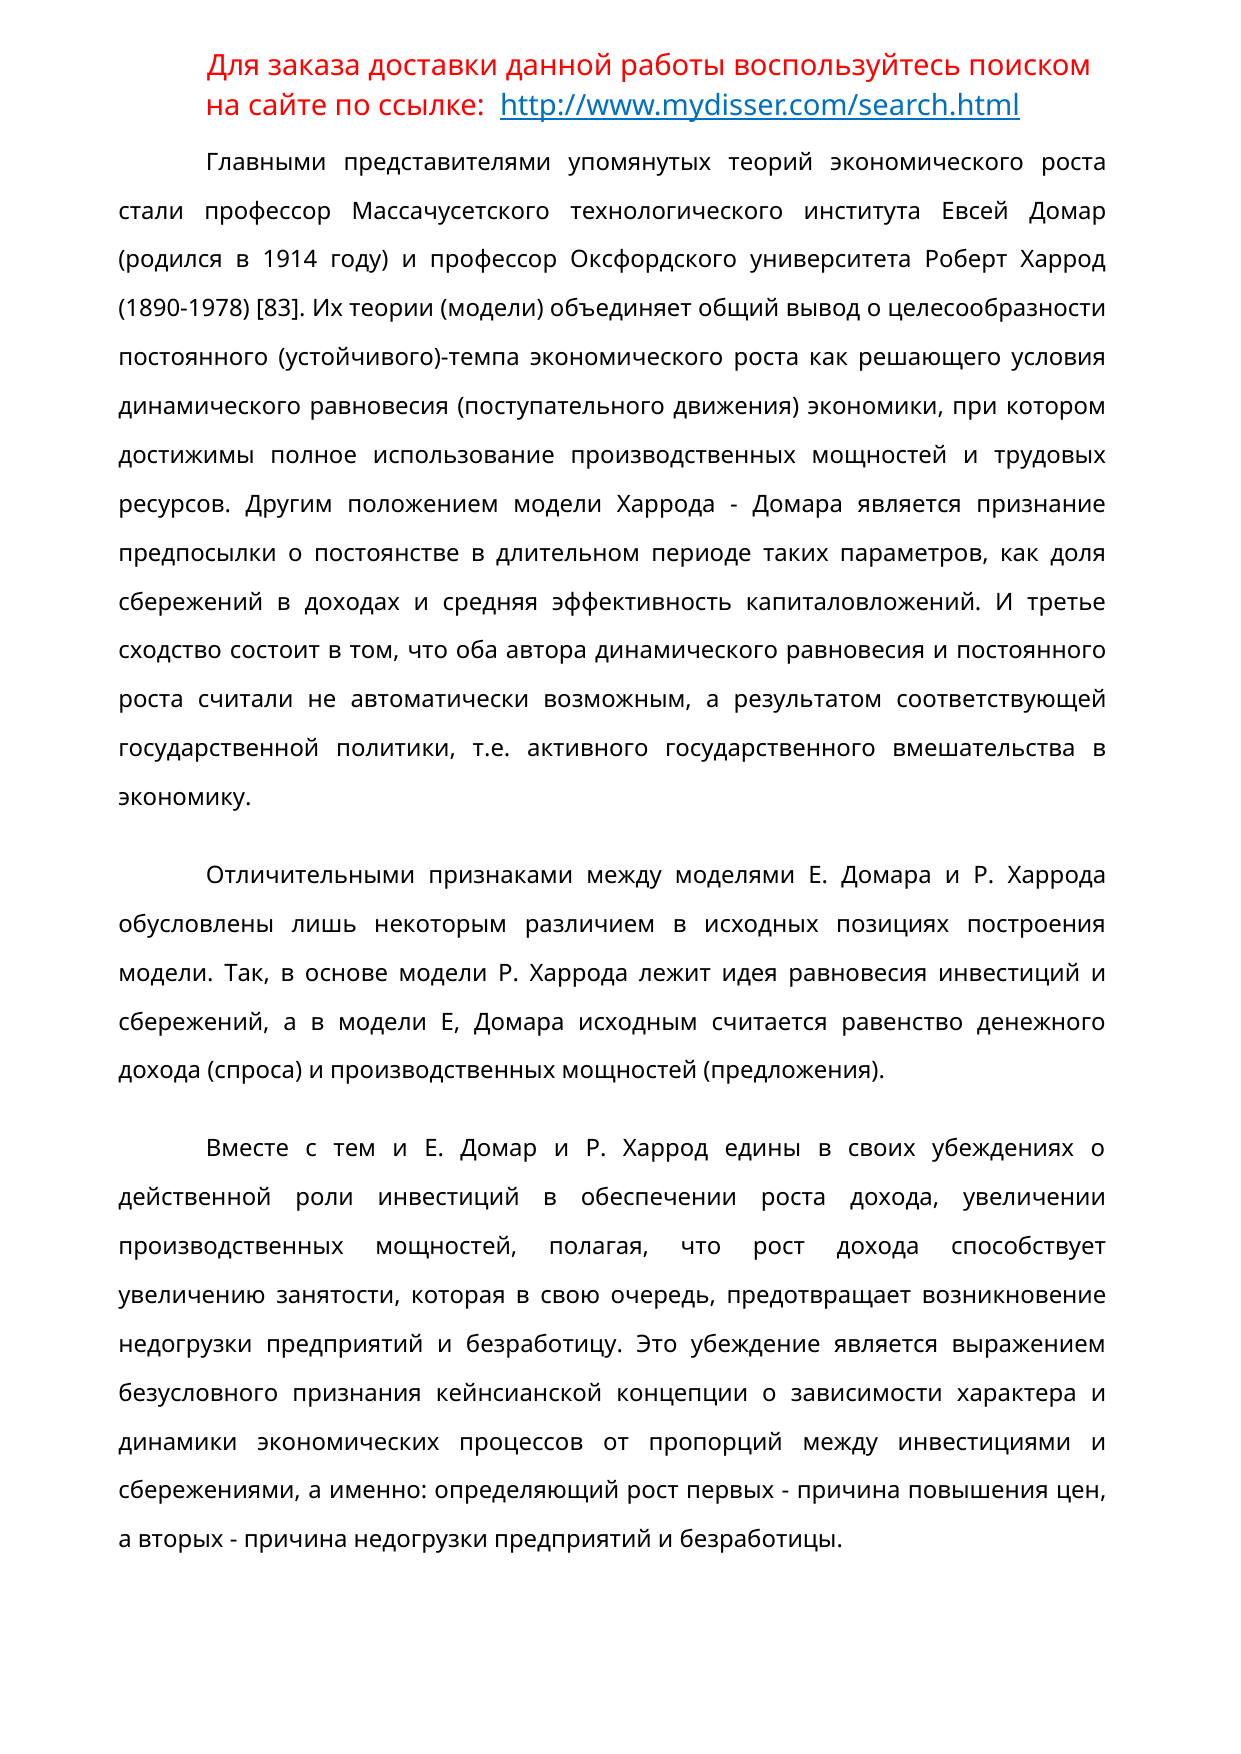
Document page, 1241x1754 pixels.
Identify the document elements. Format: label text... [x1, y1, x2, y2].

text Вместе с тем и Е. Домар и Р. Харрод едины в своих убеждениях о действенной роли инвестиций в обеспечении роста дохода, увеличении производственных мощностей, полагая, что рост дохода способствует увеличению занятости, которая в свою очередь, предотвращает возникновение недогрузки предприятий и безработицу. Это убеждение является выражением безусловного признания кейнсианской концепции о зависимости характера и динамики экономических процессов от пропорций между инвестициями и сбережениями, а именно: определяющий рост первых - причина повышения цен, а вторых - причина недогрузки предприятий и безработицы. [118, 1131, 1107, 1554]
text Отличительными признаками между моделями Е. Домара и Р. Харрода обусловлены лишь некоторым различием в исходных позициях построения модели. Так, в основе модели Р. Харрода лежит идея равновесия инвестиций и сбережений, а в модели Е, Домара исходным считается равенство денежного дохода (спроса) и производственных мощностей (предложения). [118, 858, 1107, 1086]
text Главными представителями упомянутых теорий экономического роста стали профессор Массачусетского технологического института Евсей Домар (родился в 1914 году) и профессор Оксфордского университета Роберт Харрод (1890-1978) [83]. Их теории (модели) объединяет общий вывод о целесообразности постоянного (устойчивого)-темпа экономического роста как решающего условия динамического равновесия (поступательного движения) экономики, при котором достижимы полное использование производственных мощностей и трудовых ресурсов. Другим положением модели Харрода - Домара является признание предпосылки о постоянстве в длительном периоде таких параметров, как доля сбережений в доходах и средняя эффективность капиталовложений. И третье сходство состоит в том, что оба автора динамического равновесия и постоянного роста считали не автоматически возможным, а результатом соответствующей государственной политики, т.е. активного государственного вмешательства в экономику. [118, 144, 1107, 812]
